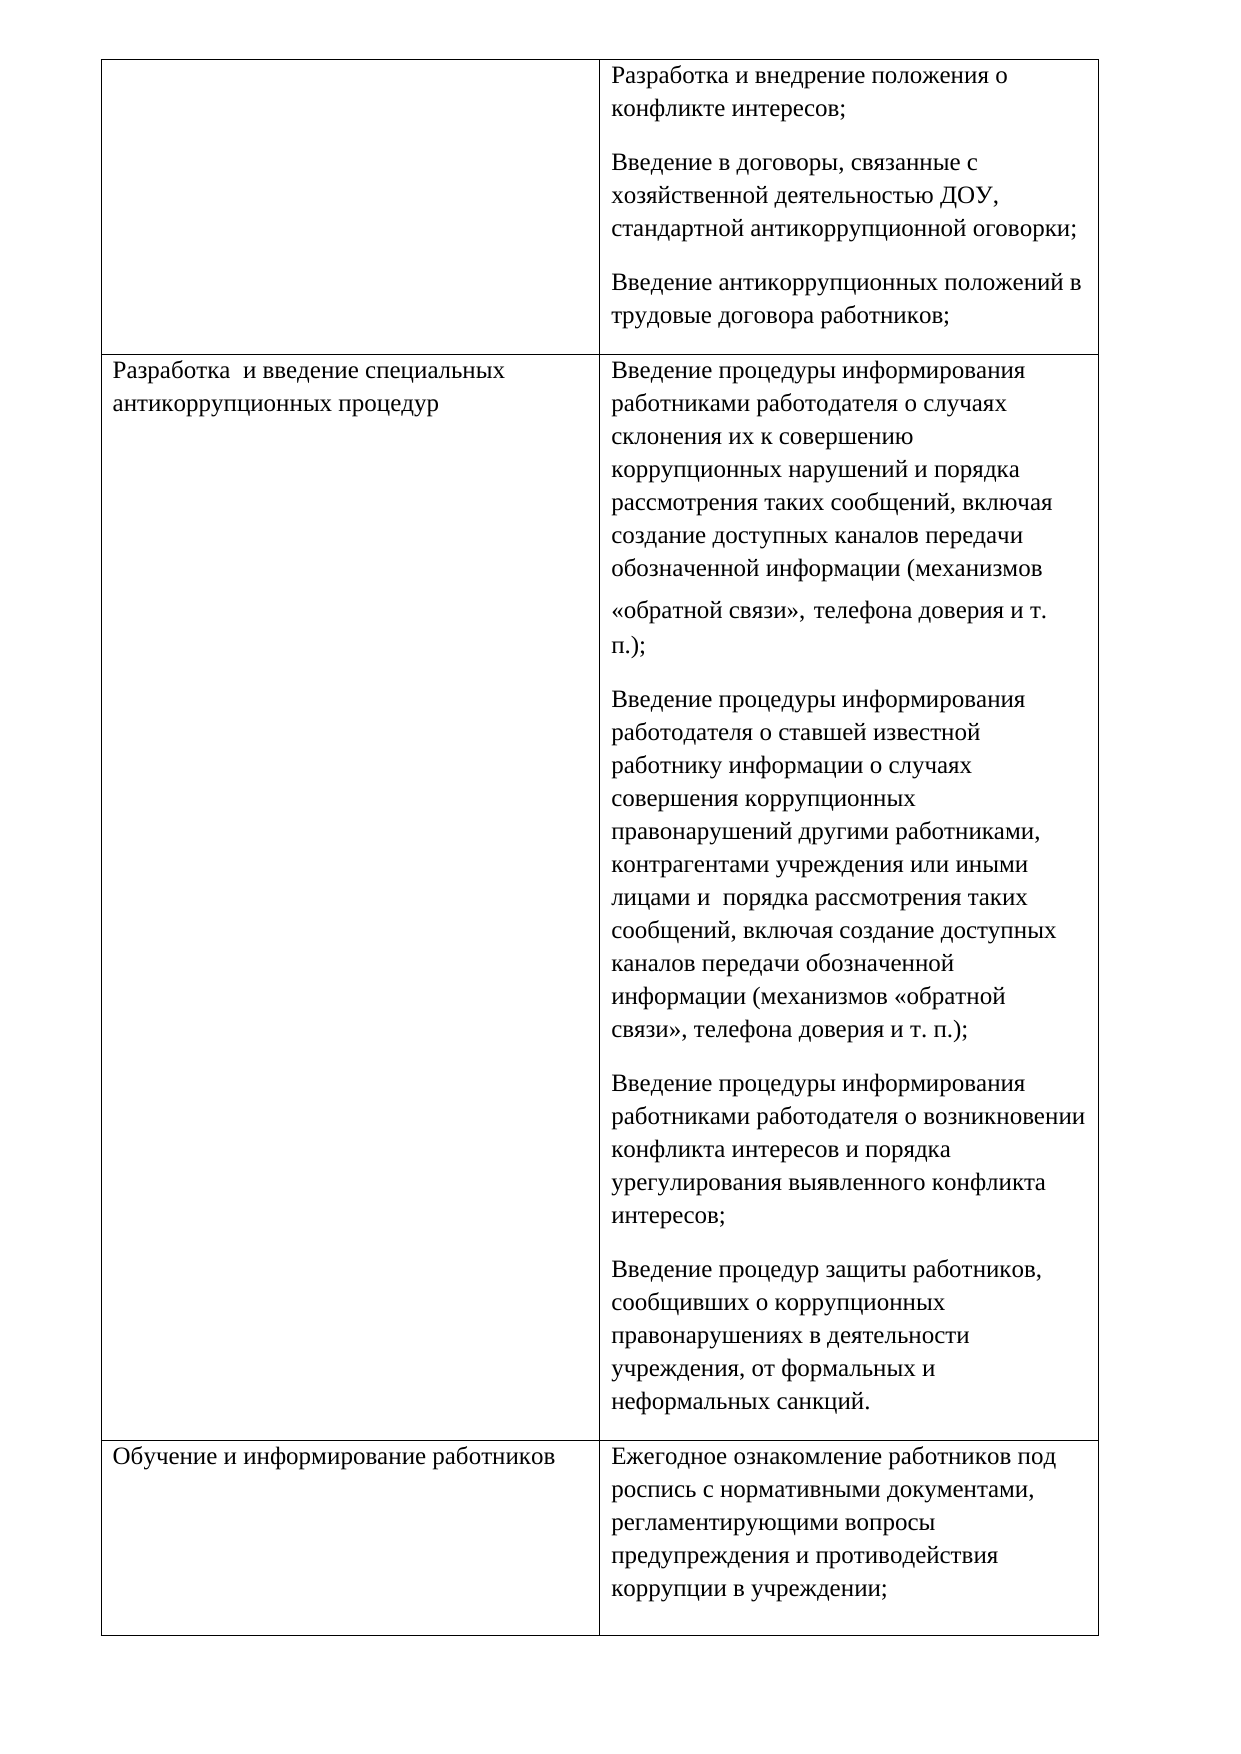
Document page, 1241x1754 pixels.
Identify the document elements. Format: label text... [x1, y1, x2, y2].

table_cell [102, 1441, 599, 1635]
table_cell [102, 60, 599, 354]
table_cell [600, 1441, 1098, 1635]
table_cell Разработка и введение специальных антикоррупционных процедур [102, 355, 599, 1440]
table_cell Введение процедуры информирования работниками работодателя о случаях склонения их к совершению коррупционных нарушений и порядка рассмотрения таких сообщений, включая создание доступных каналов передачи обозначенной информации (механизмов «обратной связи», телефона доверия и т. п.); Введение процедуры информирования работодателя о ставшей известной работнику информации о случаях совершения коррупционных правонарушений другими работниками, контрагентами учреждения или иными лицами и порядка рассмотрения таких сообщений, включая создание доступных каналов передачи обозначенной информации (механизмов «обратной связи», телефона доверия и т. п.); Введение процедуры информирования работниками работодателя о возникновении конфликта интересов и порядка урегулирования выявленного конфликта интересов; Введение процедур защиты работников, сообщивших о коррупционных правонарушениях в деятельности учреждения, от формальных и неформальных санкций. [600, 355, 1098, 1440]
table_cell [600, 60, 1098, 354]
